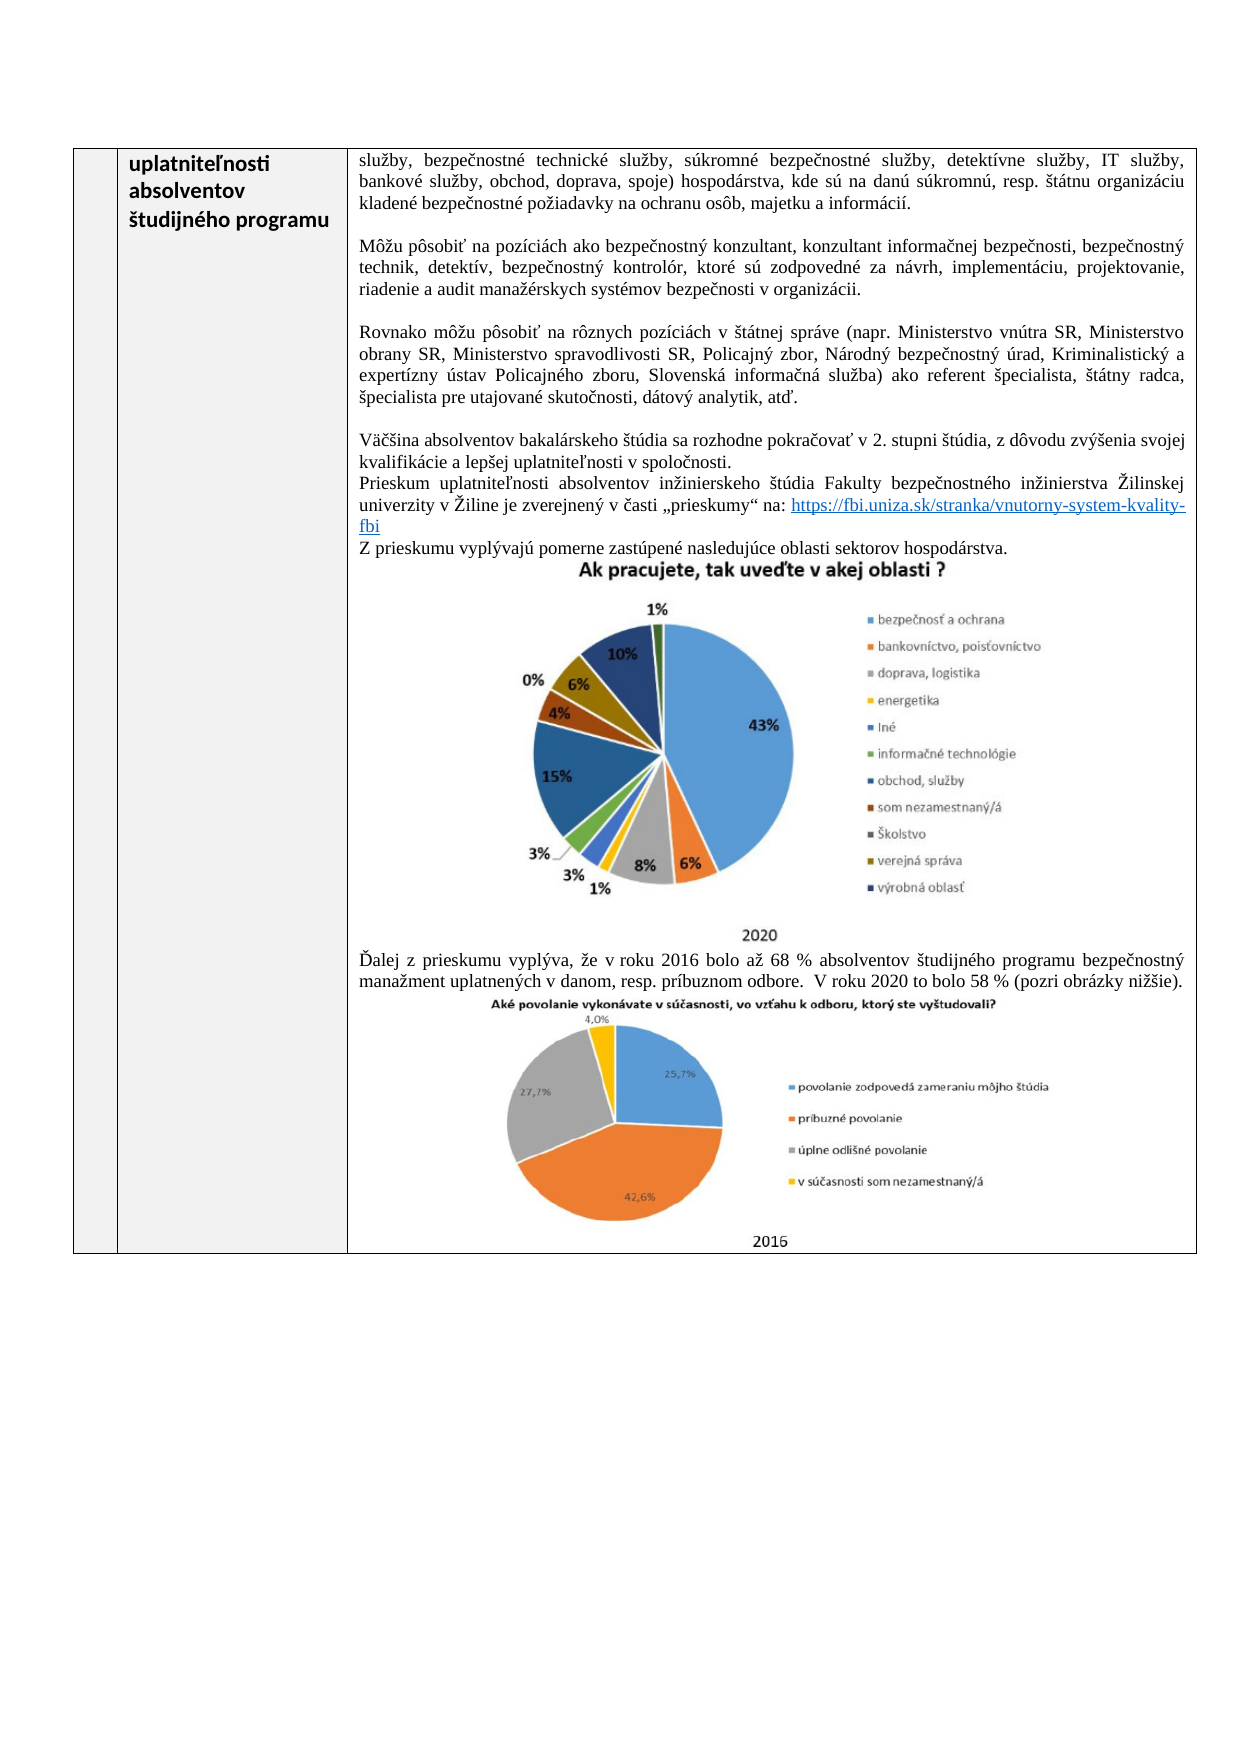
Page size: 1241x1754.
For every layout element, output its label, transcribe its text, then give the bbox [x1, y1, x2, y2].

picture [490, 991, 1054, 1253]
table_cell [118, 149, 347, 1253]
table_cell a [74, 149, 117, 1253]
picture [500, 558, 1045, 949]
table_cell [348, 149, 1196, 1253]
